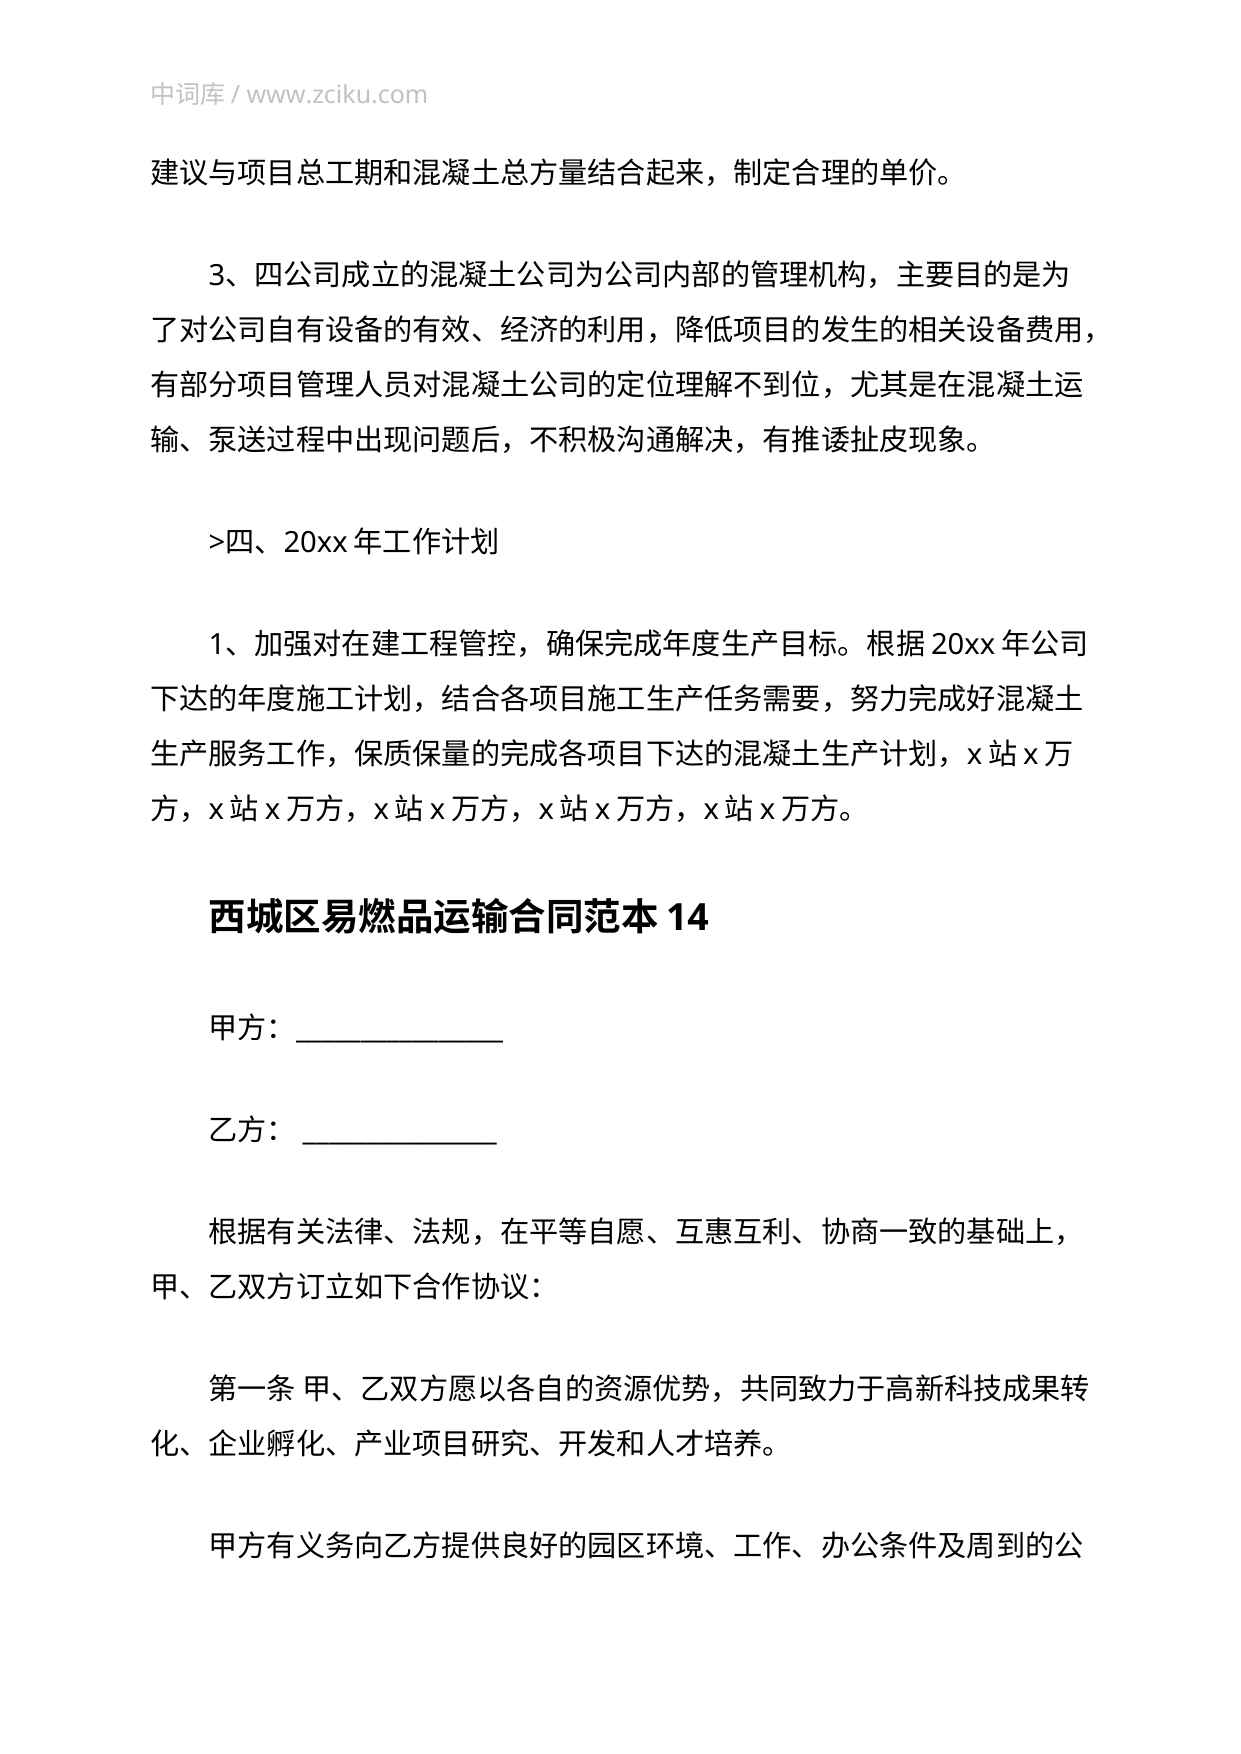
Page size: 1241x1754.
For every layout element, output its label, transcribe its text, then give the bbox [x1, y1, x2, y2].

text 第一条 甲、乙双方愿以各自的资源优势，共同致力于高新科技成果转化、企业孵化、产业项目研究、开发和人才培养。 [150, 1365, 1090, 1463]
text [150, 1522, 1090, 1564]
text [150, 150, 1090, 192]
text 甲方：________________ [150, 1005, 1090, 1047]
text >四、20xx年工作计划 [150, 518, 1090, 561]
text 西城区易燃品运输合同范本14 [150, 887, 1090, 942]
text 乙方： _______________ [150, 1107, 1090, 1149]
text 根据有关法律、法规，在平等自愿、互惠互利、协商一致的基础上，甲、乙双方订立如下合作协议： [150, 1209, 1090, 1306]
text 3、四公司成立的混凝土公司为公司内部的管理机构，主要目的是为了对公司自有设备的有效、经济的利用，降低项目的发生的相关设备费用，有部分项目管理人员对混凝土公司的定位理解不到位，尤其是在混凝土运输、泵送过程中出现问题后，不积极沟通解决，有推诿扯皮现象。 [150, 252, 1090, 459]
text 1、加强对在建工程管控，确保完成年度生产目标。根据20xx年公司下达的年度施工计划，结合各项目施工生产任务需要，努力完成好混凝土生产服务工作，保质保量的完成各项目下达的混凝土生产计划，x站x万方，x站x万方，x站x万方，x站x万方，x站x万方。 [150, 620, 1090, 828]
